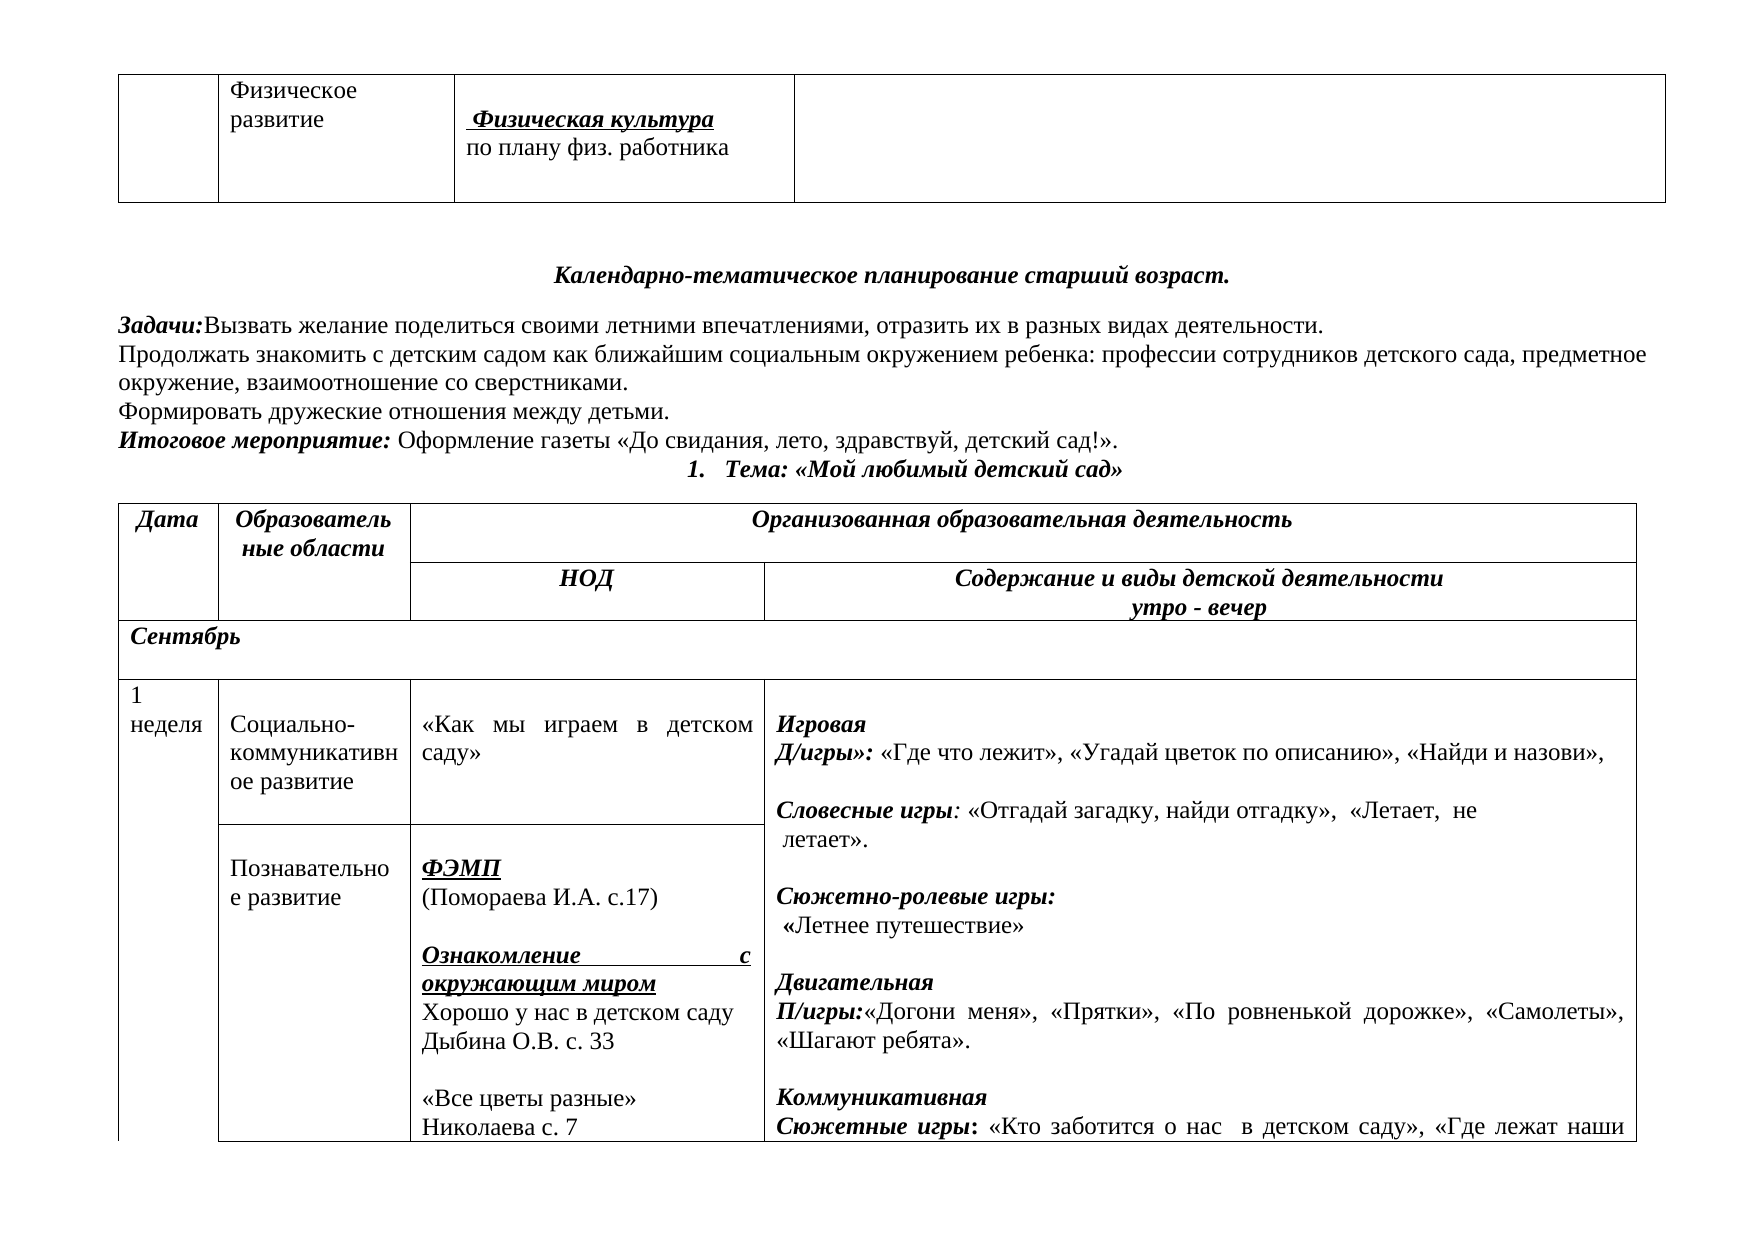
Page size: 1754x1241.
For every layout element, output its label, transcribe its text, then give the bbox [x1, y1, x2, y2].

table_header Образовательные области [219, 504, 410, 620]
table_cell Игровая Д/игры»: «Где что лежит», «Угадай цветок по описанию», «Найди и назови», Словесные игры: «Отгадай загадку, найди отгадку», «Летает, не летает». Сюжетно-ролевые игры: «Летнее путешествие» Двигательная П/игры:«Догони меня», «Прятки», «По ровненькой дорожке», «Самолеты», «Шагают ребята». Коммуникативная Сюжетные игры: «Кто заботится о нас в детском саду», «Где лежат наши вещи». Беседы: «В своем садике родном, очень весело живем», «Мой любимый детский сад», «Какая наша группа». Ситуативный разговор: «Как ты провел лето?», «Как я отдыхал у бабушки на даче». Трудовая: Вместе весело и дружно, убирать игрушки нужно. Познавательно-исследовательская: «Вот какая наша группа» - экскурсия по группе. Восприятие художественной литературы: Чтение К. ушинского «Слепая лошадь». С.Могилевской, песенки «Что за грохот», «Разговор лягушек» перевод С.Маршака, заучивание «Мальчик-пальчик». Музыкальная: Д/игра «Угадай, на чем играю» Песенка-инсценировка «Есть у солнышка друзья» муз. Тиличеевой [765, 680, 1636, 1141]
text Продолжать знакомить с детским садом как ближайшим социальным окружением ребенка: профессии сотрудников детского сада, предметное окружение, взаимоотношение со сверстниками. [118, 339, 1668, 396]
table_cell НОД [411, 563, 764, 620]
text Итоговое мероприятие: Оформление газеты «До свидания, лето, здравствуй, детский сад!». [118, 425, 1668, 454]
table_cell Физическая культура по плану физ. работника [455, 75, 794, 202]
table_cell Физическое развитие [219, 75, 454, 202]
table_header Дата [119, 504, 218, 620]
list Тема: «Мой любимый детский сад» [687, 454, 1668, 482]
text Календарно-тематическое планирование старший возраст. [118, 260, 1668, 289]
table_cell Познавательное развитие [219, 825, 410, 1141]
table_cell ФЭМП (Помораева И.А. с.17) Ознакомление с окружающим миром Хорошо у нас в детском саду Дыбина О.В. с. 33 «Все цветы разные» Николаева с. 7 [411, 825, 764, 1141]
text Формировать дружеские отношения между детьми. [118, 396, 1668, 425]
table_cell Социально-коммуникативное развитие [219, 680, 410, 824]
table_cell 1 неделя [119, 680, 218, 1141]
table_header Организованная образовательная деятельность [411, 504, 1636, 562]
text Задачи:Вызвать желание поделиться своими летними впечатлениями, отразить их в разных видах деятельности. [118, 310, 1668, 339]
table_cell Содержание и виды детской деятельности утро - вечер [765, 563, 1636, 620]
table_cell Сентябрь [119, 621, 1636, 679]
table_cell «Как мы играем в детском саду» [411, 680, 764, 824]
